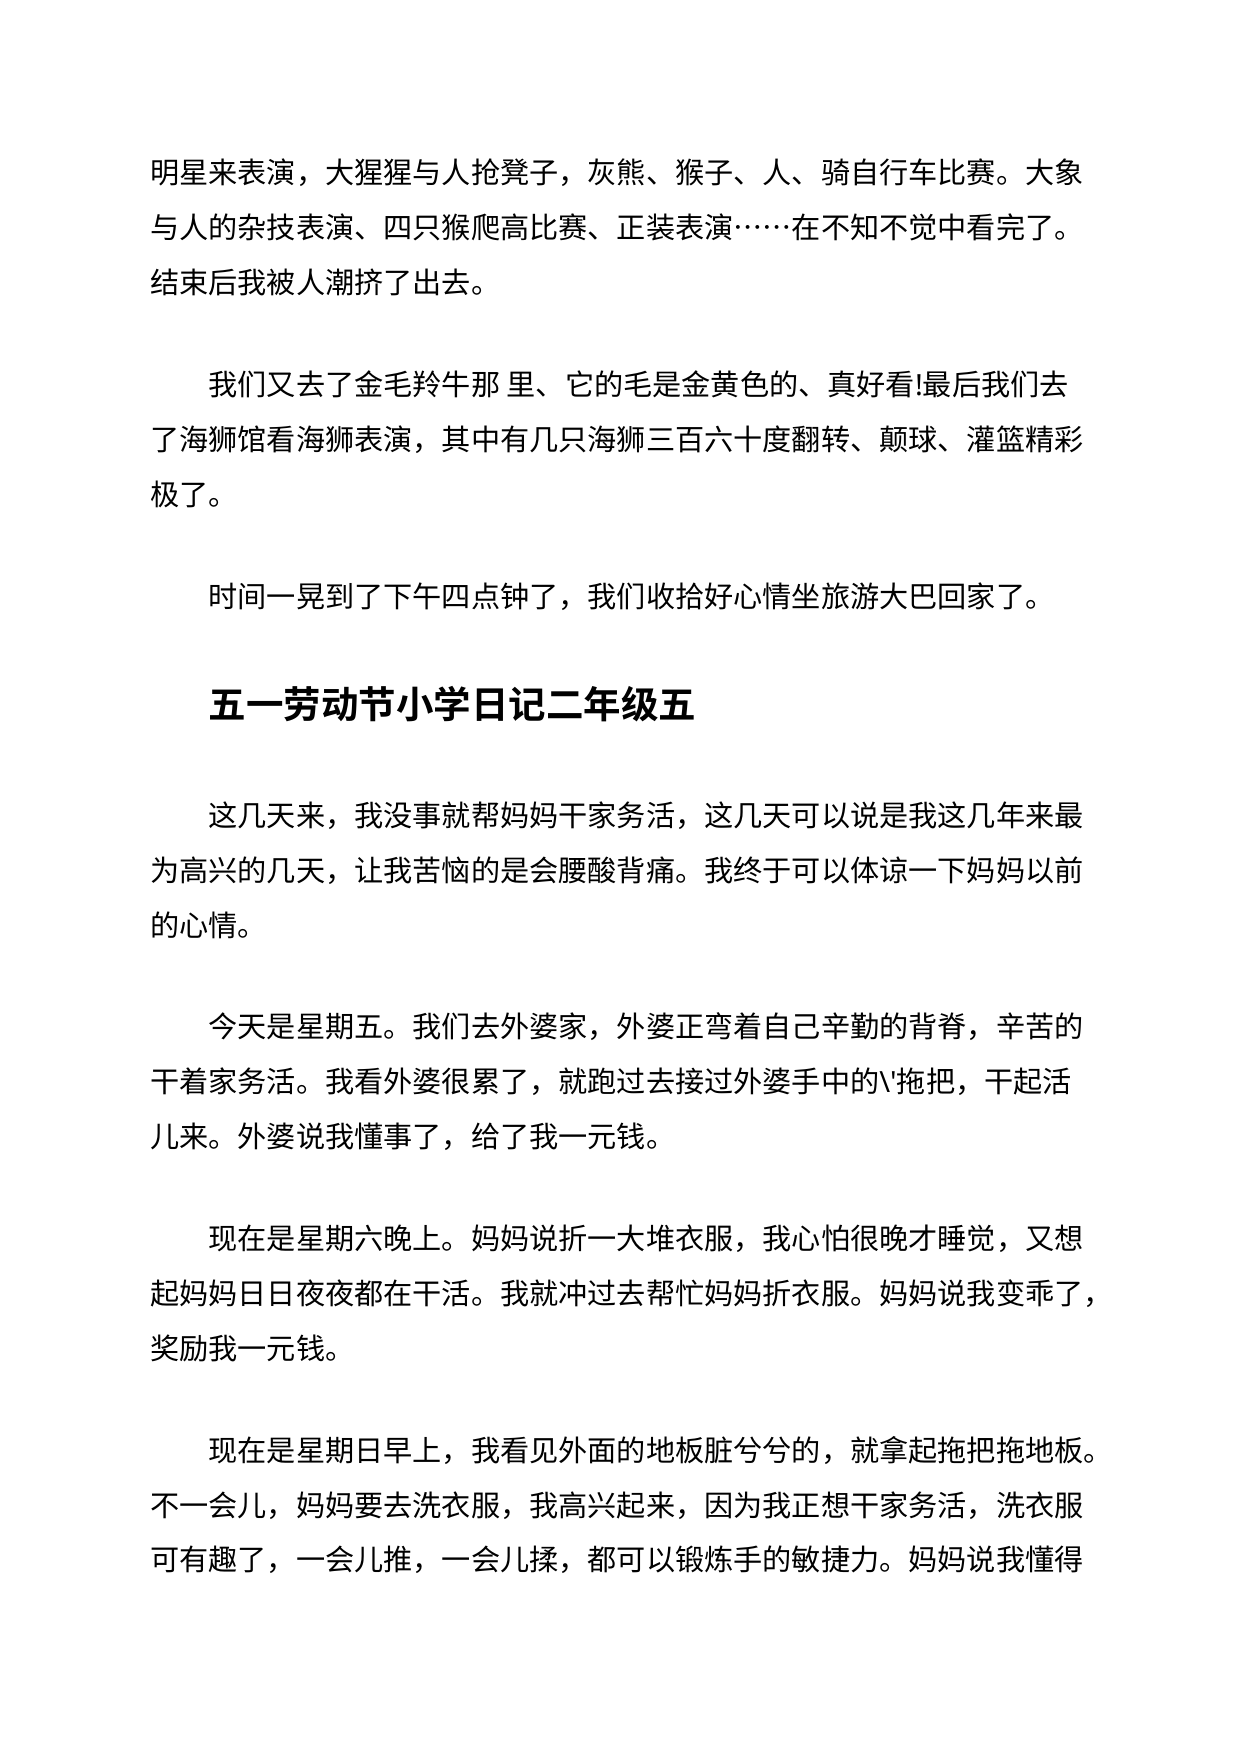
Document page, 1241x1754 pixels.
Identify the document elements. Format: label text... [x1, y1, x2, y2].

text 现在是星期六晚上。妈妈说折一大堆衣服，我心怕很晚才睡觉，又想起妈妈日日夜夜都在干活。我就冲过去帮忙妈妈折衣服。妈妈说我变乖了，奖励我一元钱。 [150, 1216, 1090, 1368]
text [150, 1427, 1090, 1579]
text 今天是星期五。我们去外婆家，外婆正弯着自己辛勤的背脊，辛苦的干着家务活。我看外婆很累了，就跑过去接过外婆手中的\'拖把，干起活儿来。外婆说我懂事了，给了我一元钱。 [150, 1004, 1090, 1156]
text 五一劳动节小学日记二年级五 [150, 675, 1090, 729]
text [150, 150, 1090, 302]
text 我们又去了金毛羚牛那 里、它的毛是金黄色的、真好看!最后我们去了海狮馆看海狮表演，其中有几只海狮三百六十度翻转、颠球、灌篮精彩极了。 [150, 362, 1090, 514]
text 这几天来，我没事就帮妈妈干家务活，这几天可以说是我这几年来最为高兴的几天，让我苦恼的是会腰酸背痛。我终于可以体谅一下妈妈以前的心情。 [150, 792, 1090, 944]
text 时间一晃到了下午四点钟了，我们收拾好心情坐旅游大巴回家了。 [150, 573, 1090, 616]
